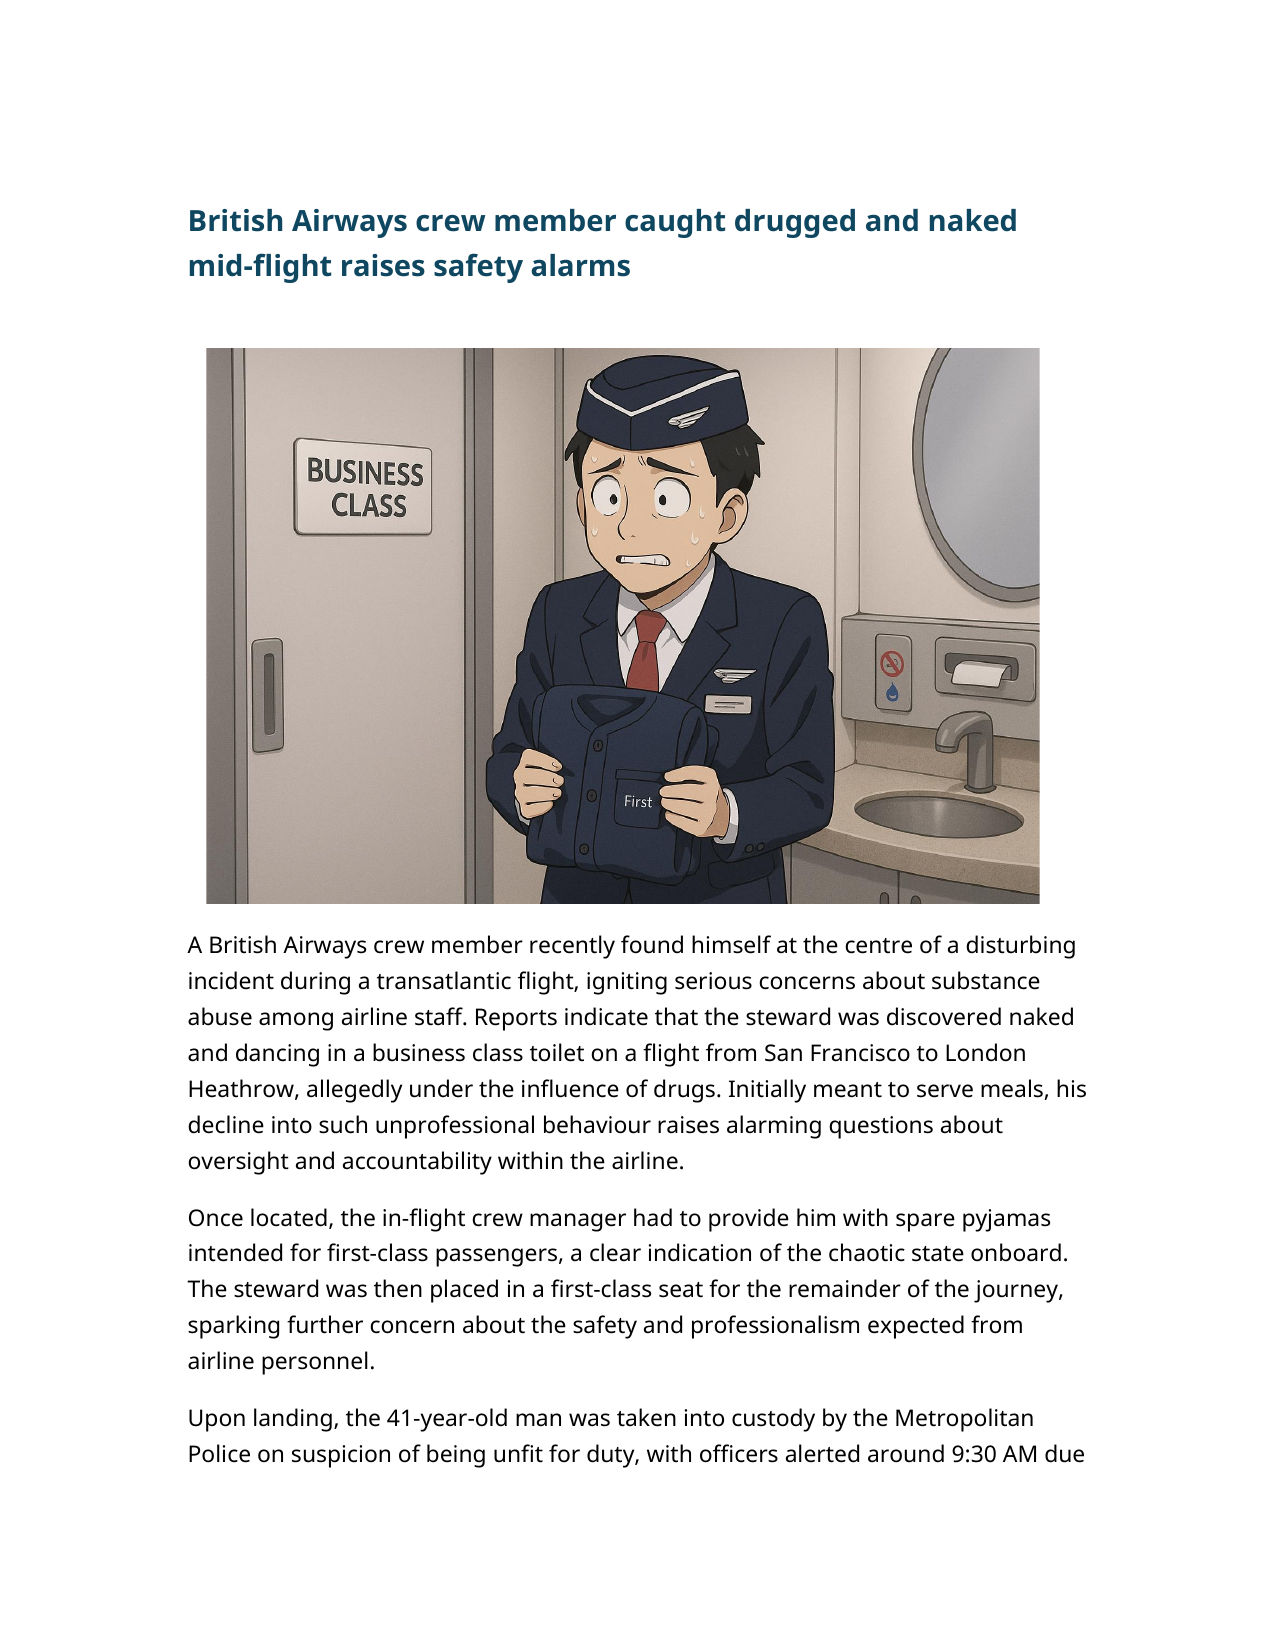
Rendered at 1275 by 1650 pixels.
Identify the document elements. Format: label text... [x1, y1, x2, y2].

subtitle British Airways crew member caught drugged and naked mid-flight raises safety alarms [187, 200, 1087, 285]
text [187, 1402, 1087, 1469]
picture [206, 348, 1040, 904]
text Once located, the in-flight crew manager had to provide him with spare pyjamas intended for first-class passengers, a clear indication of the chaotic state onboard. The steward was then placed in a first-class seat for the remainder of the journey, sparking further concern about the safety and professionalism expected from airline personnel. [187, 1201, 1087, 1376]
text A British Airways crew member recently found himself at the centre of a disturbing incident during a transatlantic flight, igniting serious concerns about substance abuse among airline staff. Reports indicate that the steward was discovered naked and dancing in a business class toilet on a flight from San Francisco to London Heathrow, allegedly under the influence of drugs. Initially meant to serve meals, his decline into such unprofessional behaviour raises alarming questions about oversight and accountability within the airline. [187, 929, 1087, 1176]
